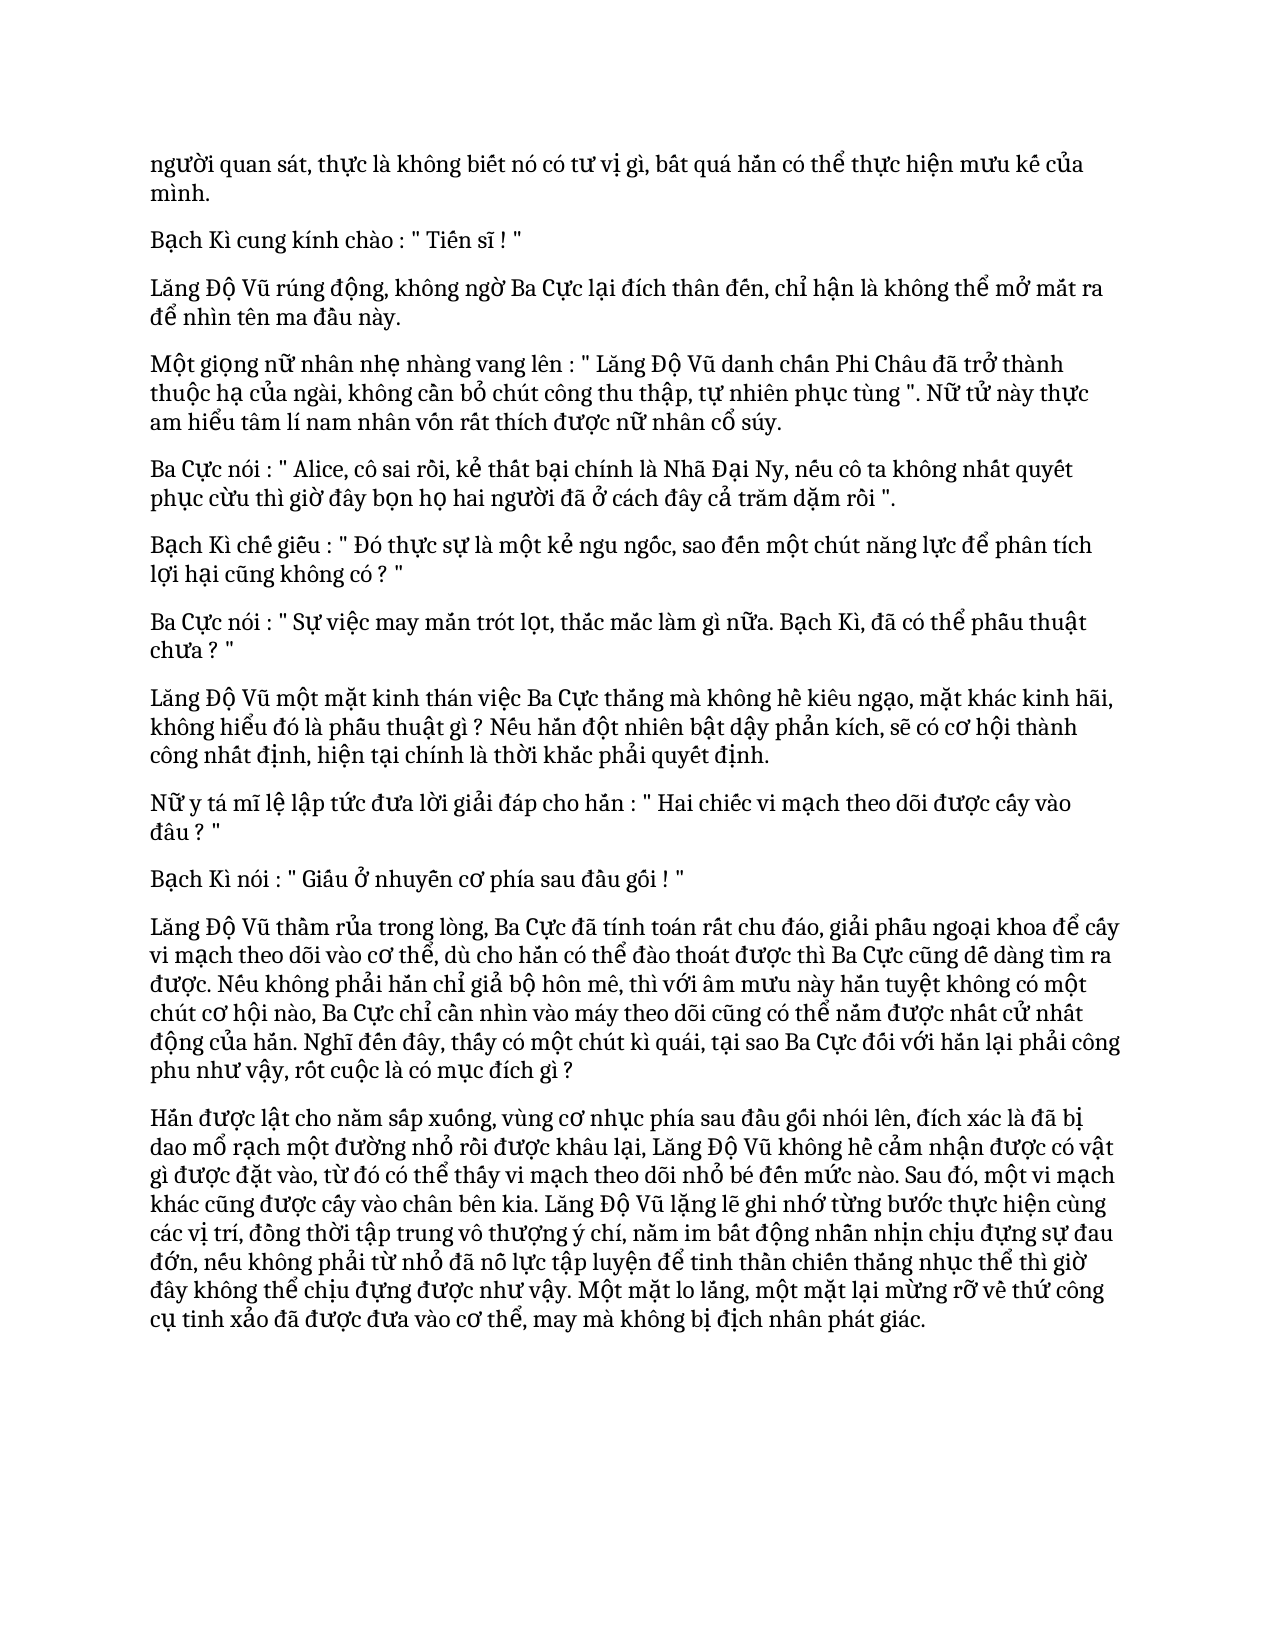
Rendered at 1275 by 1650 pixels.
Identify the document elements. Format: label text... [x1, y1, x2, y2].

text Lăng Độ Vũ thầm rủa trong lòng, Ba Cực đã tính toán rất chu đáo, giải phẫu ngoại khoa để cấy vi mạch theo dõi vào cơ thể, dù cho hắn có thể đào thoát được thì Ba Cực cũng dễ dàng tìm ra được. Nếu không phải hắn chỉ giả bộ hôn mê, thì với âm mưu này hắn tuyệt không có một chút cơ hội nào, Ba Cực chỉ cần nhìn vào máy theo dõi cũng có thể nắm được nhất cử nhất động của hắn. Nghĩ đến đây, thấy có một chút kì quái, tại sao Ba Cực đối với hắn lại phải công phu như vậy, rốt cuộc là có mục đích gì ? [150, 912, 1125, 1085]
text Bạch Kì cung kính chào : " Tiến sĩ ! " [150, 226, 1125, 255]
text Hắn được lật cho nằm sấp xuống, vùng cơ nhục phía sau đầu gối nhói lên, đích xác là đã bị dao mổ rạch một đường nhỏ rồi được khâu lại, Lăng Độ Vũ không hề cảm nhận được có vật gì được đặt vào, từ đó có thể thấy vi mạch theo dõi nhỏ bé đến mức nào. Sau đó, một vi mạch khác cũng được cấy vào chân bên kia. Lăng Độ Vũ lặng lẽ ghi nhớ từng bước thực hiện cùng các vị trí, đồng thời tập trung vô thượng ý chí, nằm im bất động nhẫn nhịn chịu đựng sự đau đớn, nếu không phải từ nhỏ đã nỗ lực tập luyện để tinh thần chiến thắng nhục thể thì giờ đây không thể chịu đựng được như vậy. Một mặt lo lắng, một mặt lại mừng rỡ về thứ công cụ tinh xảo đã được đưa vào cơ thể, may mà không bị địch nhân phát giác. [150, 1104, 1125, 1391]
text Ba Cực nói : " Alice, cô sai rồi, kẻ thất bại chính là Nhã Đại Ny, nếu cô ta không nhất quyết phục cừu thì giờ đây bọn họ hai người đã ở cách đây cả trăm dặm rồi ". [150, 455, 1125, 512]
text Bạch Kì chế giễu : " Đó thực sự là một kẻ ngu ngốc, sao đến một chút năng lực để phân tích lợi hại cũng không có ? " [150, 531, 1125, 589]
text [150, 150, 1125, 207]
text Lăng Độ Vũ rúng động, không ngờ Ba Cực lại đích thân đến, chỉ hận là không thể mở mắt ra để nhìn tên ma đầu này. [150, 274, 1125, 331]
text Một giọng nữ nhân nhẹ nhàng vang lên : " Lăng Độ Vũ danh chấn Phi Châu đã trở thành thuộc hạ của ngài, không cần bỏ chút công thu thập, tự nhiên phục tùng ". Nữ tử này thực am hiểu tâm lí nam nhân vốn rất thích được nữ nhân cổ súy. [150, 350, 1125, 436]
text Nữ y tá mĩ lệ lập tức đưa lời giải đáp cho hắn : " Hai chiếc vi mạch theo dõi được cấy vào đâu ? " [150, 789, 1125, 846]
text Bạch Kì nói : " Giấu ở nhuyễn cơ phía sau đầu gối ! " [150, 865, 1125, 894]
text Ba Cực nói : " Sự việc may mắn trót lọt, thắc mắc làm gì nữa. Bạch Kì, đã có thể phẫu thuật chưa ? " [150, 607, 1125, 665]
text Lăng Độ Vũ một mặt kinh thán việc Ba Cực thắng mà không hề kiêu ngạo, mặt khác kinh hãi, không hiểu đó là phẫu thuật gì ? Nếu hắn đột nhiên bật dậy phản kích, sẽ có cơ hội thành công nhất định, hiện tại chính là thời khắc phải quyết định. [150, 684, 1125, 770]
